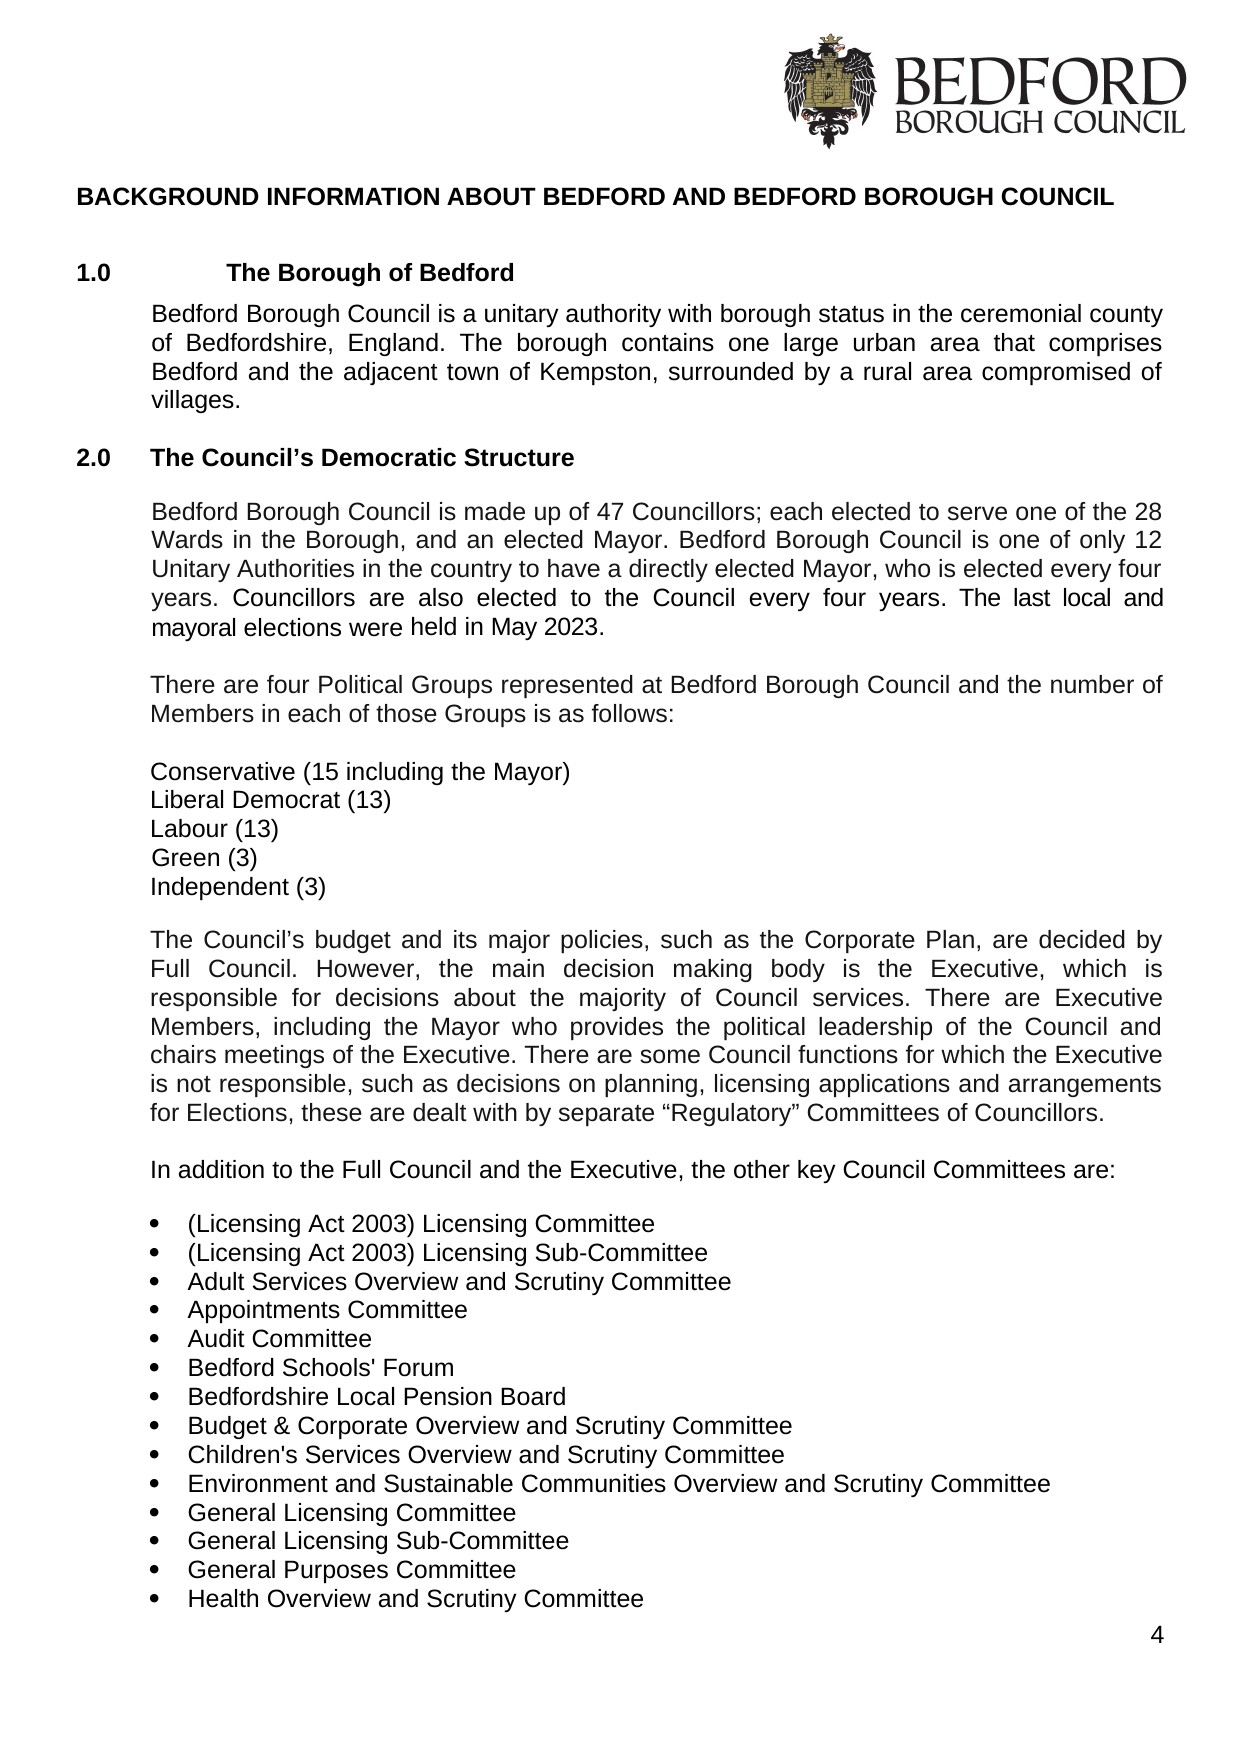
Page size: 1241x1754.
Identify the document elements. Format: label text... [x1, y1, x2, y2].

text There are four Political Groups represented at Bedford Borough Council and the number of Members in each of those Groups is as follows: [150, 670, 1164, 728]
list Environment and Sustainable Communities Overview and Scrutiny Committee [150, 1469, 1164, 1497]
list General Licensing Committee [150, 1497, 1164, 1526]
text Conservative (15 including the Mayor) [150, 756, 1164, 785]
subtitle BACKGROUND INFORMATION ABOUT BEDFORD AND BEDFORD BOROUGH COUNCIL [76, 182, 1164, 210]
text Bedford Borough Council is a unitary authority with borough status in the ceremonial county of Bedfordshire, England. The borough contains one large urban area that comprises Bedford and the adjacent town of Kempston, surrounded by a rural area compromised of villages. [151, 299, 1164, 414]
list (Licensing Act 2003) Licensing Committee [150, 1209, 1164, 1238]
text In addition to the Full Council and the Executive, the other key Council Committees are: [150, 1155, 1164, 1184]
list Health Overview and Scrutiny Committee [150, 1584, 1164, 1613]
list Bedfordshire Local Pension Board [150, 1382, 1164, 1411]
subtitle The Council’s Democratic Structure [76, 443, 1164, 472]
text Liberal Democrat (13) [150, 785, 1164, 814]
list Adult Services Overview and Scrutiny Committee [150, 1267, 1164, 1296]
text Bedford Borough Council is made up of 47 Councillors; each elected to serve one of the 28 Wards in the Borough, and an elected Mayor. Bedford Borough Council is one of only 12 Unitary Authorities in the country to have a directly elected Mayor, who is elected every four years. Councillors are also elected to the Council every four years. The last local and mayoral elections were held in May 2023. [151, 497, 1164, 641]
text Green (3) [150, 843, 1164, 871]
title The Borough of Bedford [76, 258, 1164, 287]
list General Purposes Committee [150, 1555, 1164, 1584]
text Independent (3) [150, 871, 1164, 900]
list General Licensing Sub-Committee [150, 1526, 1164, 1555]
list Audit Committee [150, 1324, 1164, 1353]
text The Council’s budget and its major policies, such as the Corporate Plan, are decided by Full Council. However, the main decision making body is the Executive, which is responsible for decisions about the majority of Council services. There are Executive Members, including the Mayor who provides the political leadership of the Council and chairs meetings of the Executive. There are some Council functions for which the Executive is not responsible, such as decisions on planning, licensing applications and arrangements for Elections, these are dealt with by separate “Regulatory” Committees of Councillors. [150, 925, 1164, 1126]
text Labour (13) [150, 814, 1164, 843]
list (Licensing Act 2003) Licensing Sub-Committee [150, 1238, 1164, 1267]
list Children's Services Overview and Scrutiny Committee [150, 1440, 1164, 1469]
list Appointments Committee [150, 1296, 1164, 1324]
list Budget & Corporate Overview and Scrutiny Committee [150, 1411, 1164, 1440]
picture [770, 20, 1195, 165]
list Bedford Schools' Forum [150, 1353, 1164, 1382]
